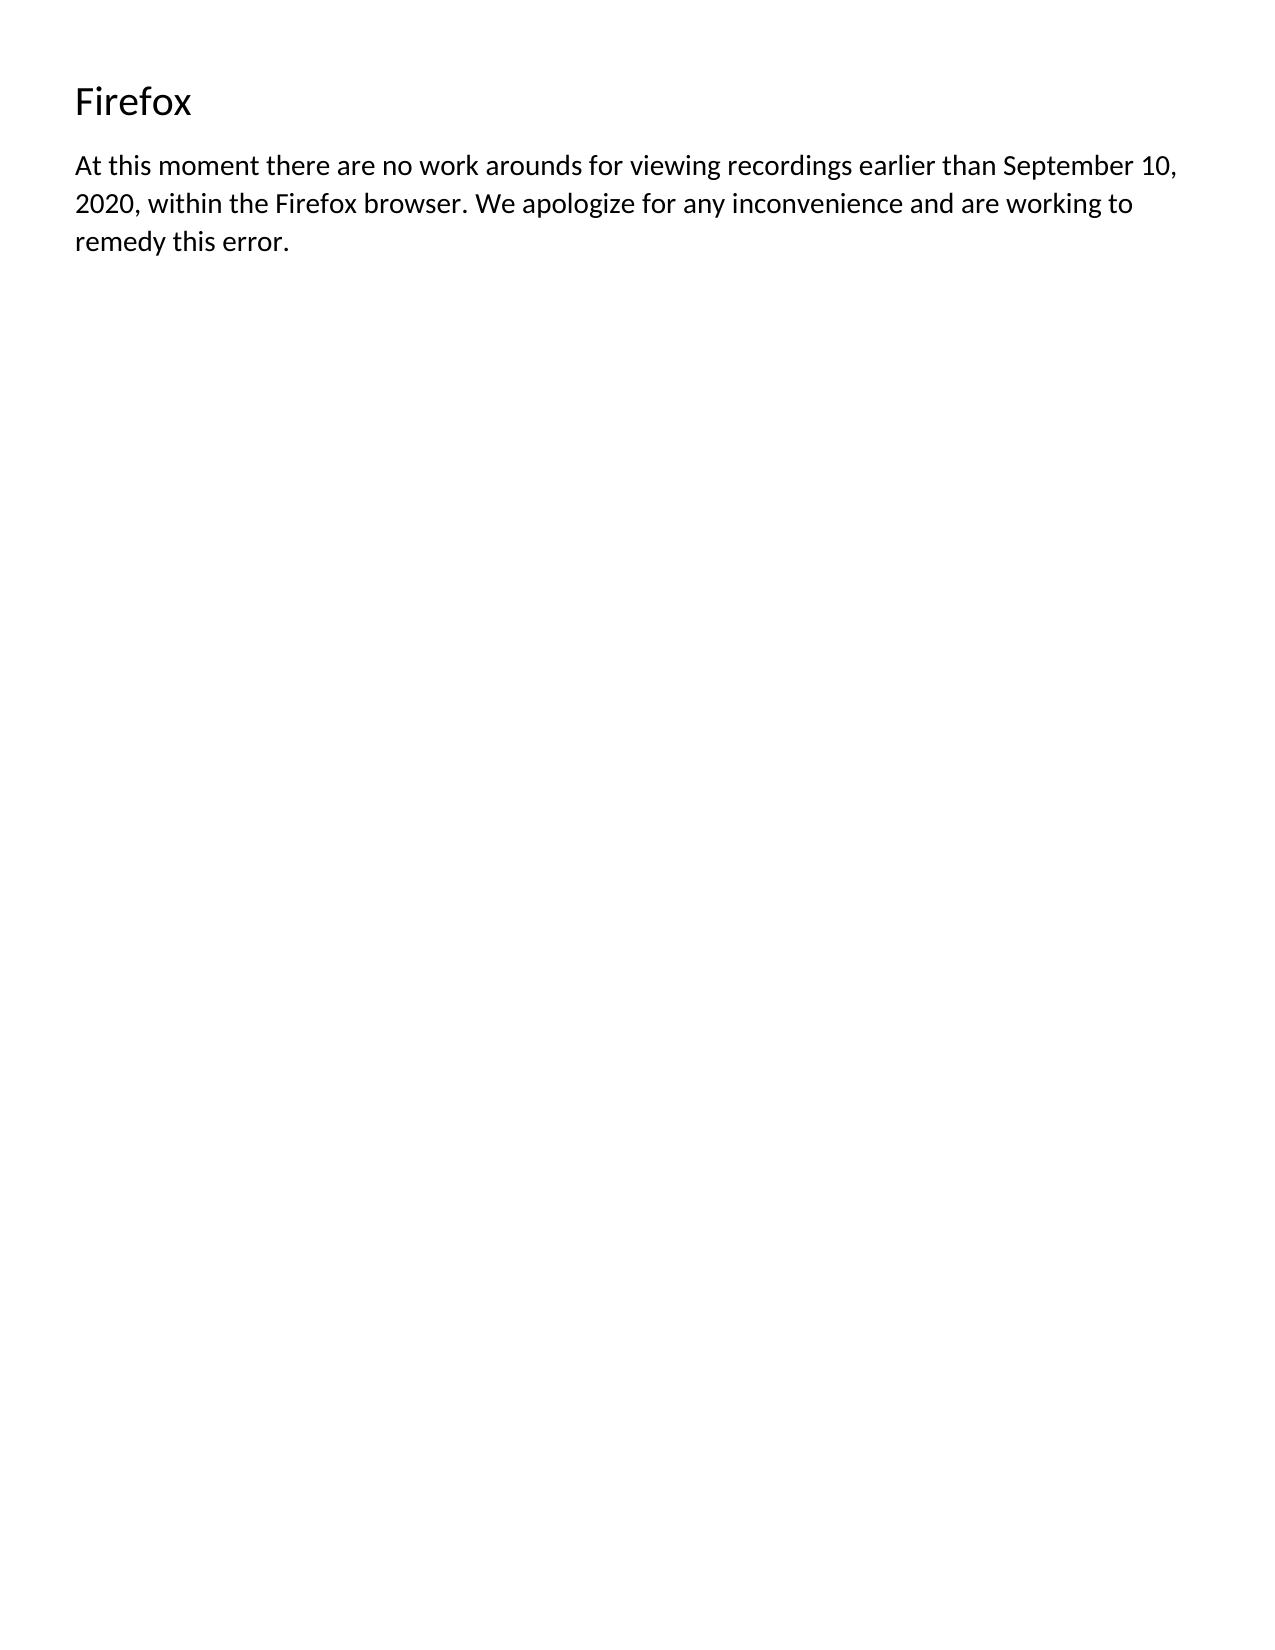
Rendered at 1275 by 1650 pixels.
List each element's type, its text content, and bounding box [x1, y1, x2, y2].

text At this moment there are no work arounds for viewing recordings earlier than September 10, 2020, within the Firefox browser. We apologize for any inconvenience and are working to remedy this error. [75, 147, 1200, 259]
text Firefox [75, 75, 1200, 126]
